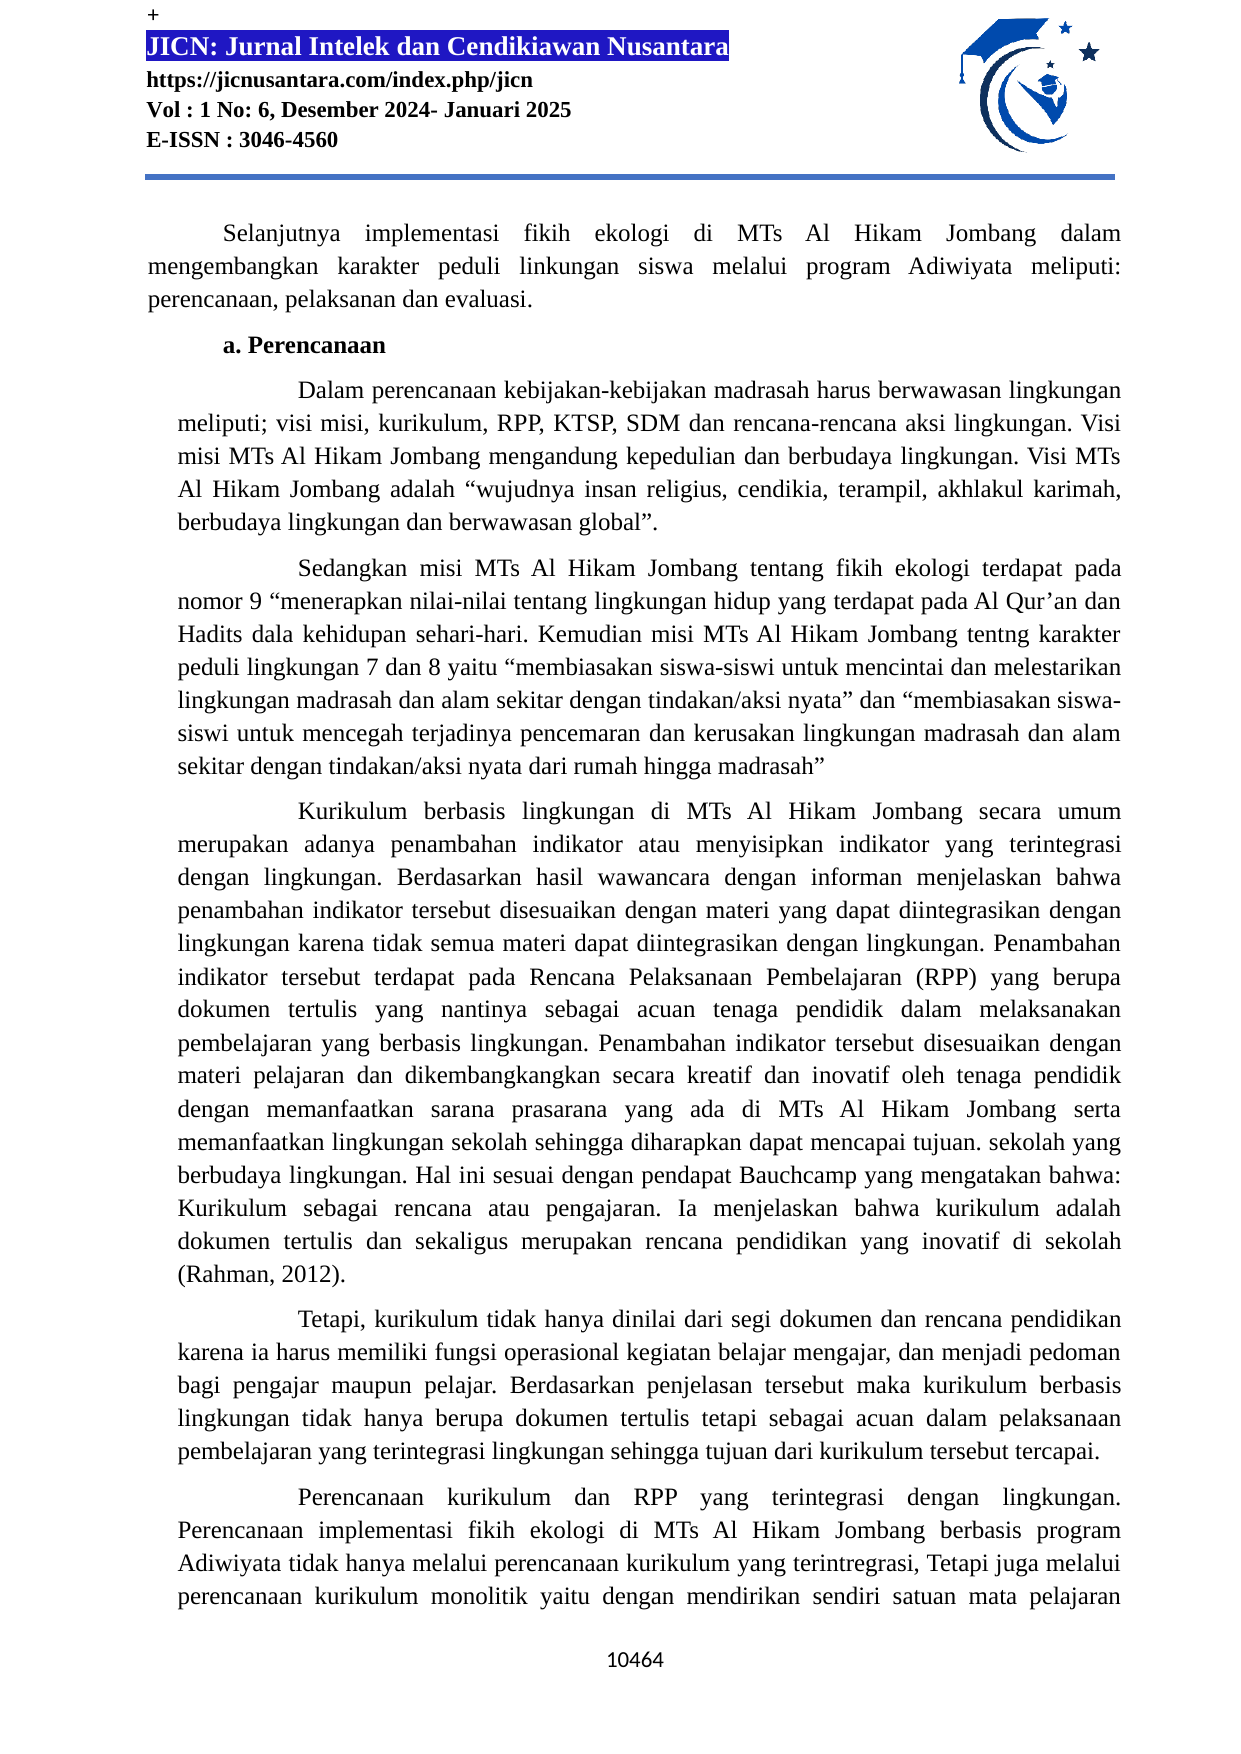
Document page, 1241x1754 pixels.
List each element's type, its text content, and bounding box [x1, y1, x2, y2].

list Dalam perencanaan kebijakan-kebijakan madrasah harus berwawasan lingkungan meliputi; visi misi, kurikulum, RPP, KTSP, SDM dan rencana-rencana aksi lingkungan. Visi misi MTs Al Hikam Jombang mengandung kepedulian dan berbudaya lingkungan. Visi MTs Al Hikam Jombang adalah “wujudnya insan religius, cendikia, terampil, akhlakul karimah, berbudaya lingkungan dan berwawasan global”. [177, 375, 1122, 536]
list Sedangkan misi MTs Al Hikam Jombang tentang fikih ekologi terdapat pada nomor 9 “menerapkan nilai-nilai tentang lingkungan hidup yang terdapat pada Al Qur’an dan Hadits dala kehidupan sehari-hari. Kemudian misi MTs Al Hikam Jombang tentng karakter peduli lingkungan 7 dan 8 yaitu “membiasakan siswa-siswi untuk mencintai dan melestarikan lingkungan madrasah dan alam sekitar dengan tindakan/aksi nyata” dan “membiasakan siswa-siswi untuk mencegah terjadinya pencemaran dan kerusakan lingkungan madrasah dan alam sekitar dengan tindakan/aksi nyata dari rumah hingga madrasah” [177, 553, 1122, 780]
list Tetapi, kurikulum tidak hanya dinilai dari segi dokumen dan rencana pendidikan karena ia harus memiliki fungsi operasional kegiatan belajar mengajar, dan menjadi pedoman bagi pengajar maupun pelajar. Berdasarkan penjelasan tersebut maka kurikulum berbasis lingkungan tidak hanya berupa dokumen tertulis tetapi sebagai acuan dalam pelaksanaan pembelajaran yang terintegrasi lingkungan sehingga tujuan dari kurikulum tersebut tercapai. [177, 1304, 1122, 1465]
list a. Perencanaan [148, 330, 1122, 358]
text Selanjutnya implementasi fikih ekologi di MTs Al Hikam Jombang dalam mengembangkan karakter peduli linkungan siswa melalui program Adiwiyata meliputi: perencanaan, pelaksanan dan evaluasi. [148, 218, 1122, 313]
list Kurikulum berbasis lingkungan di MTs Al Hikam Jombang secara umum merupakan adanya penambahan indikator atau menyisipkan indikator yang terintegrasi dengan lingkungan. Berdasarkan hasil wawancara dengan informan menjelaskan bahwa penambahan indikator tersebut disesuaikan dengan materi yang dapat diintegrasikan dengan lingkungan karena tidak semua materi dapat diintegrasikan dengan lingkungan. Penambahan indikator tersebut terdapat pada Rencana Pelaksanaan Pembelajaran (RPP) yang berupa dokumen tertulis yang nantinya sebagai acuan tenaga pendidik dalam melaksanakan pembelajaran yang berbasis lingkungan. Penambahan indikator tersebut disesuaikan dengan materi pelajaran dan dikembangkangkan secara kreatif dan inovatif oleh tenaga pendidik dengan memanfaatkan sarana prasarana yang ada di MTs Al Hikam Jombang serta memanfaatkan lingkungan sekolah sehingga diharapkan dapat mencapai tujuan. sekolah yang berbudaya lingkungan. Hal ini sesuai dengan pendapat Bauchcamp yang mengatakan bahwa: Kurikulum sebagai rencana atau pengajaran. Ia menjelaskan bahwa kurikulum adalah dokumen tertulis dan sekaligus merupakan rencana pendidikan yang inovatif di sekolah (Rahman, 2012). [177, 796, 1122, 1287]
picture [956, 15, 1103, 155]
